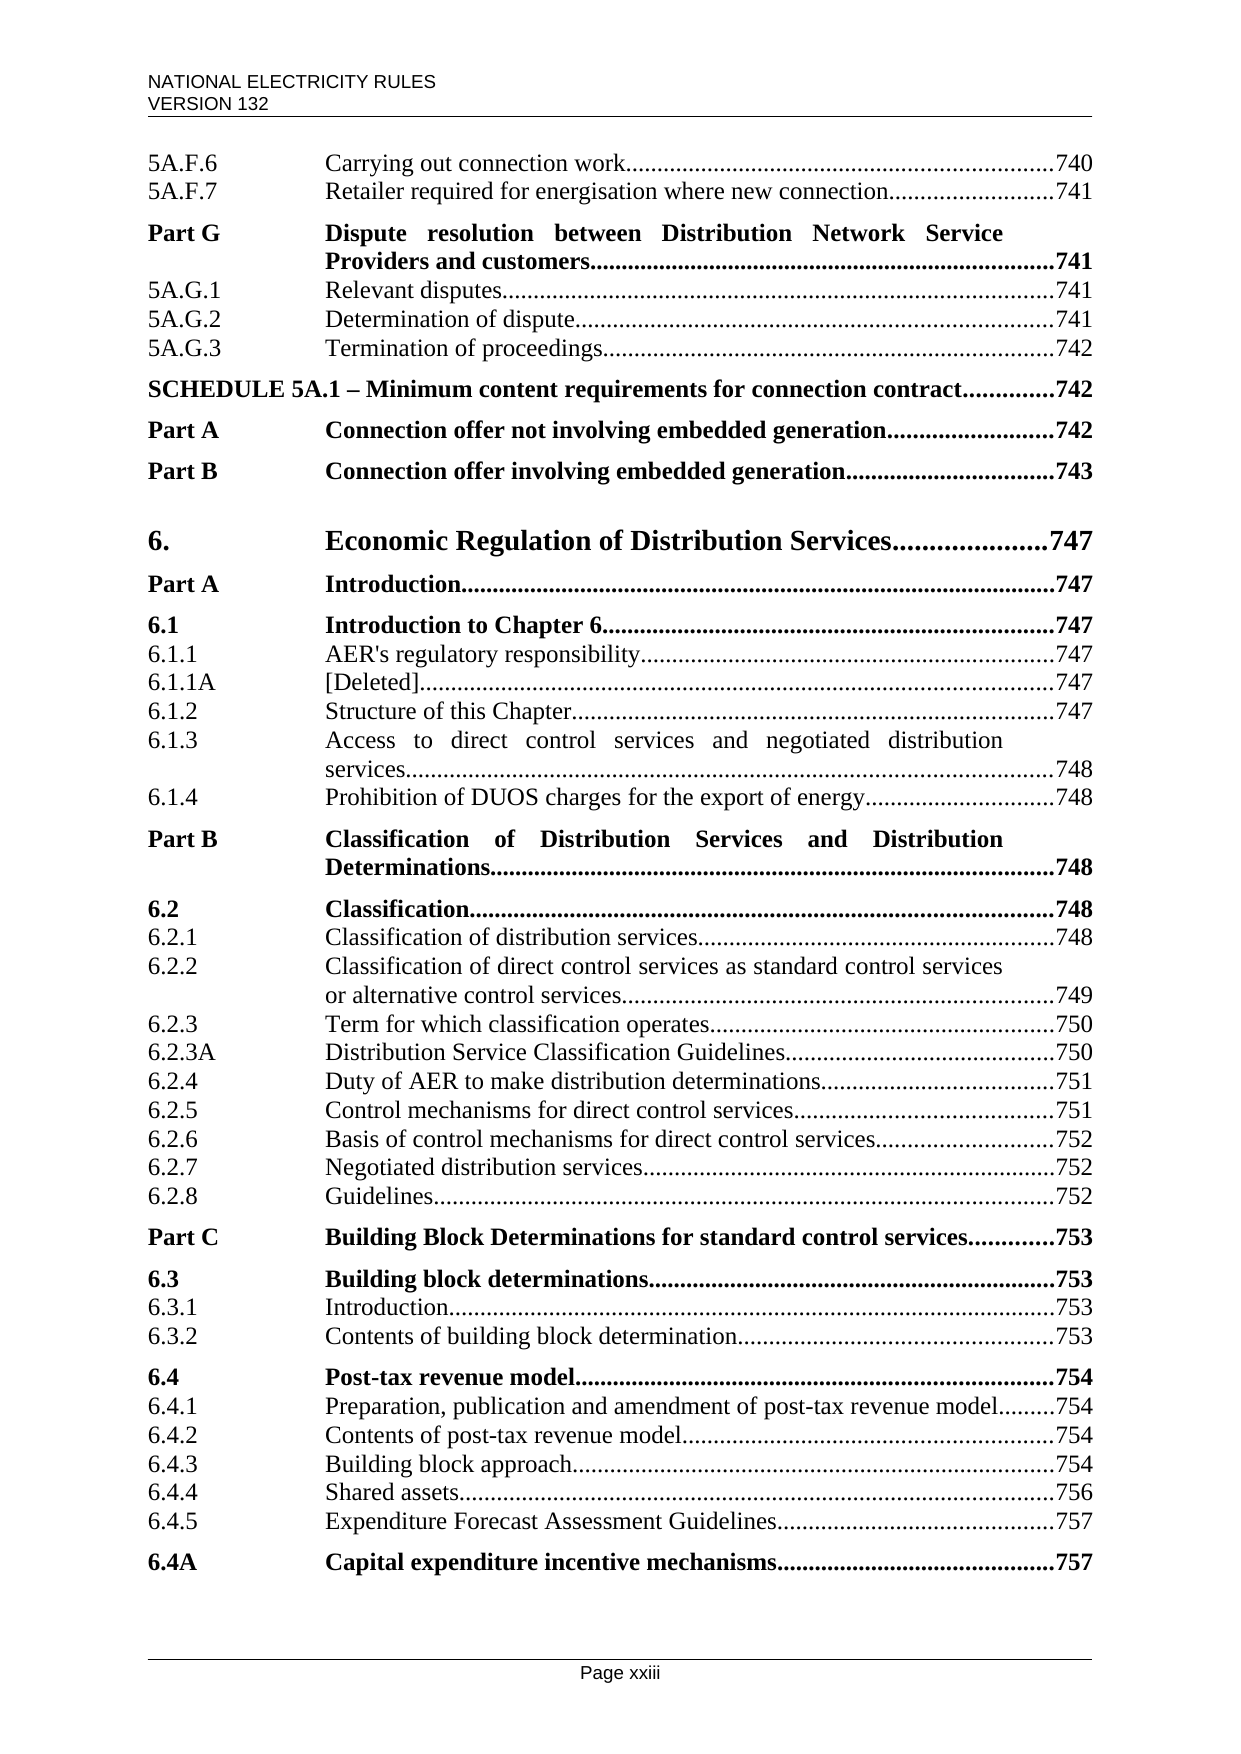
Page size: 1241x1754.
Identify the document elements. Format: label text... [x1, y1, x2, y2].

text SCHEDULE 5A.1 – Minimum content requirements for connection contract 742 [148, 374, 1004, 403]
text 6.2.7 Negotiated distribution services 752 [148, 1152, 1004, 1181]
text 6.4.5 Expenditure Forecast Assessment Guidelines 757 [148, 1506, 1004, 1535]
text 6.2.3 Term for which classification operates 750 [148, 1009, 1004, 1037]
text 6.2 Classification 748 [148, 894, 1004, 922]
text 5A.G.2 Determination of dispute 741 [148, 304, 1004, 333]
text 6.3 Building block determinations 753 [148, 1264, 1004, 1292]
text 6.3.2 Contents of building block determination 753 [148, 1321, 1004, 1350]
text 6.2.1 Classification of distribution services 748 [148, 922, 1004, 951]
text 6.2.8 Guidelines 752 [148, 1181, 1004, 1210]
text 6.4.3 Building block approach 754 [148, 1449, 1004, 1477]
text 6.4 Post-tax revenue model 754 [148, 1362, 1004, 1391]
text 6.4A Capital expenditure incentive mechanisms 757 [148, 1547, 1004, 1576]
text 6.2.2 Classification of direct control services as standard control services or alternative control services 749 [148, 951, 1004, 1009]
text Part B Classification of Distribution Services and Distribution Determinations 748 [148, 824, 1004, 881]
text 5A.G.1 Relevant disputes 741 [148, 275, 1004, 304]
text 6.1 Introduction to Chapter 6 747 [148, 610, 1004, 639]
text 6.2.5 Control mechanisms for direct control services 751 [148, 1095, 1004, 1124]
text 6. Economic Regulation of Distribution Services 747 [148, 523, 1004, 556]
text 6.4.4 Shared assets 756 [148, 1477, 1004, 1506]
text Part G Dispute resolution between Distribution Network Service Providers and customers 741 [148, 218, 1004, 275]
text 6.2.4 Duty of AER to make distribution determinations 751 [148, 1066, 1004, 1095]
text 5A.G.3 Termination of proceedings 742 [148, 333, 1004, 361]
text 6.1.4 Prohibition of DUOS charges for the export of energy 748 [148, 782, 1004, 811]
text 6.1.1 AER's regulatory responsibility 747 [148, 639, 1004, 667]
text 5A.F.7 Retailer required for energisation where new connection 741 [148, 176, 1004, 205]
text 5A.F.6 Carrying out connection work 740 [148, 148, 1004, 176]
text 6.2.6 Basis of control mechanisms for direct control services 752 [148, 1124, 1004, 1152]
text Part B Connection offer involving embedded generation 743 [148, 456, 1004, 485]
text Part A Connection offer not involving embedded generation 742 [148, 415, 1004, 444]
text 6.1.1A [Deleted] 747 [148, 667, 1004, 696]
text 6.4.1 Preparation, publication and amendment of post-tax revenue model 754 [148, 1391, 1004, 1420]
text 6.2.3A Distribution Service Classification Guidelines 750 [148, 1037, 1004, 1066]
text 6.3.1 Introduction 753 [148, 1292, 1004, 1321]
text 6.1.2 Structure of this Chapter 747 [148, 696, 1004, 725]
text Part A Introduction 747 [148, 569, 1004, 597]
text 6.4.2 Contents of post-tax revenue model 754 [148, 1420, 1004, 1449]
text Part C Building Block Determinations for standard control services 753 [148, 1222, 1004, 1251]
text 6.1.3 Access to direct control services and negotiated distribution services 748 [148, 725, 1004, 782]
